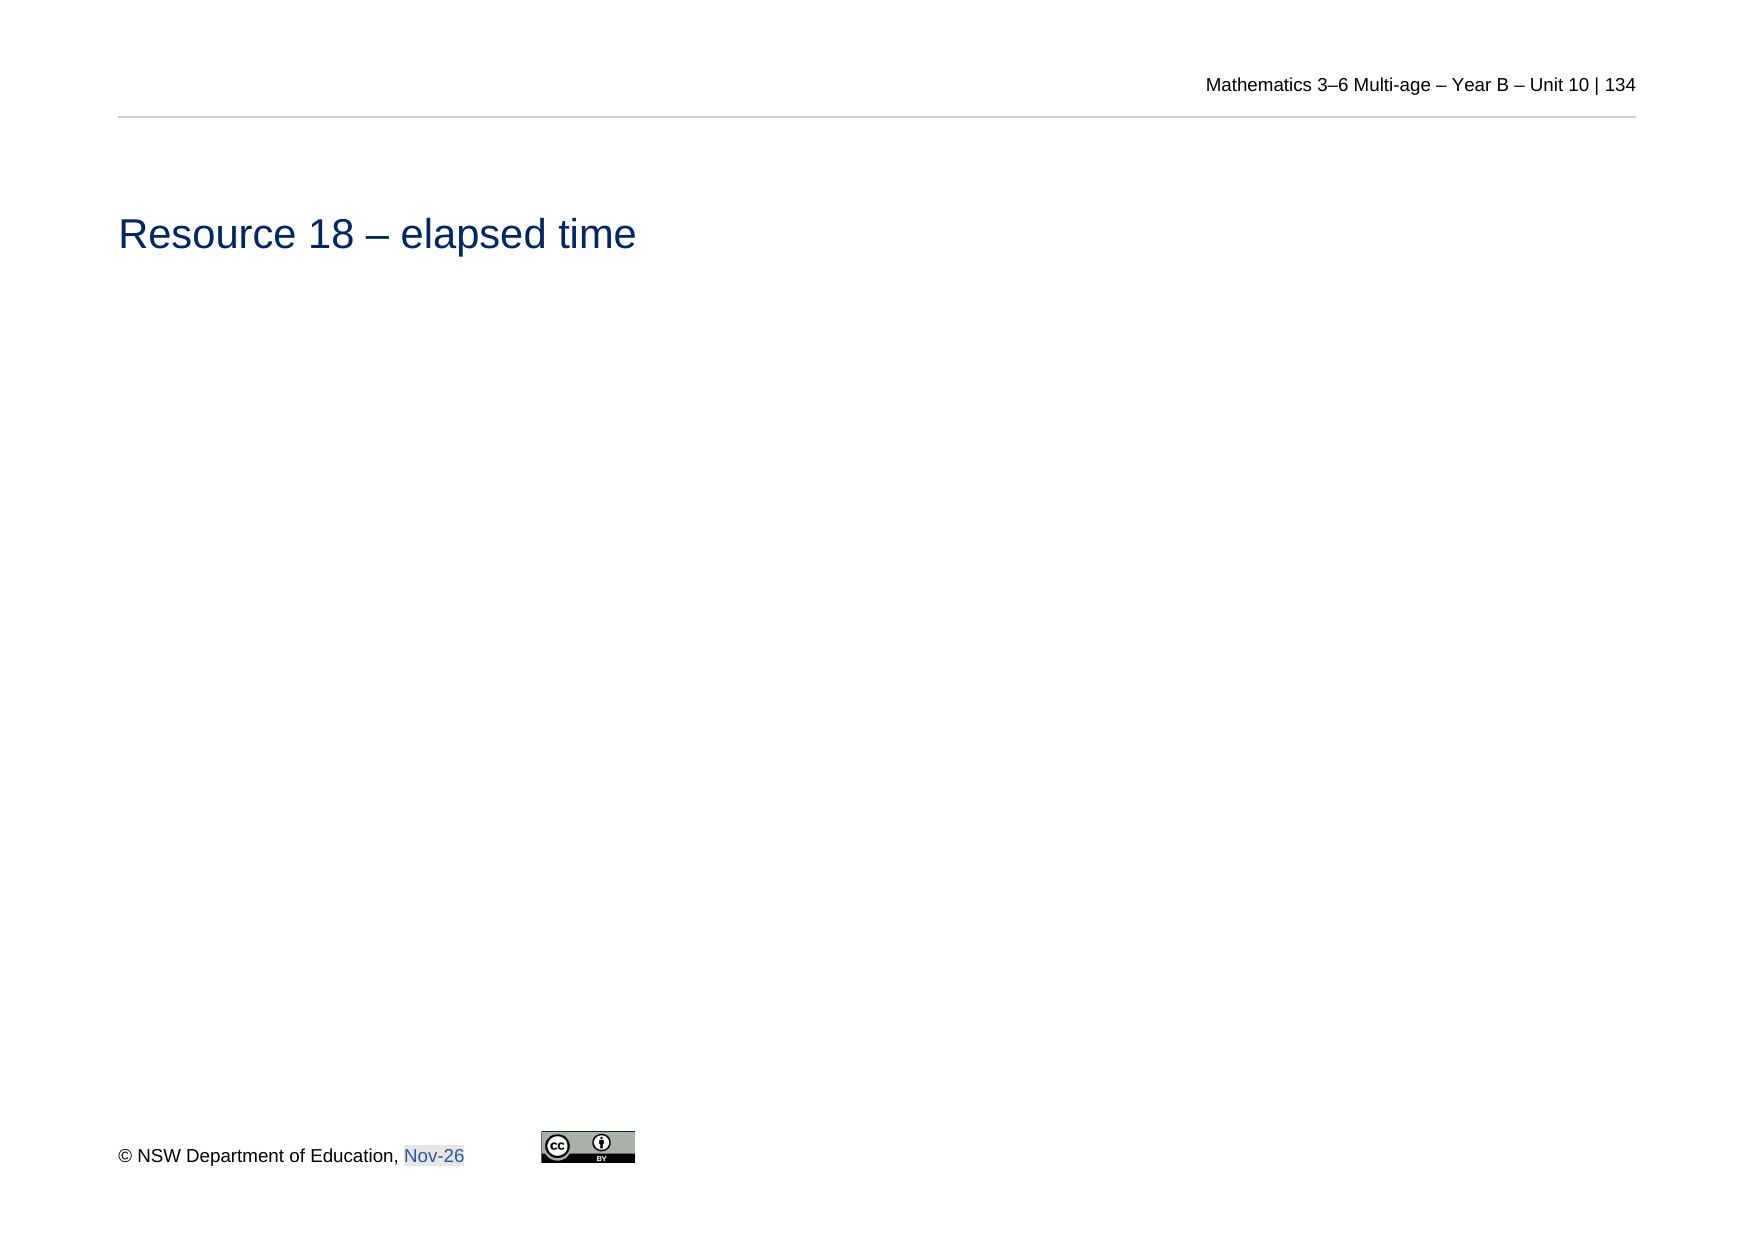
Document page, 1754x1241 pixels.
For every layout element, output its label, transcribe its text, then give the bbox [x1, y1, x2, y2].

subtitle Resource 18 – elapsed time [118, 209, 1636, 257]
picture [541, 1131, 635, 1163]
